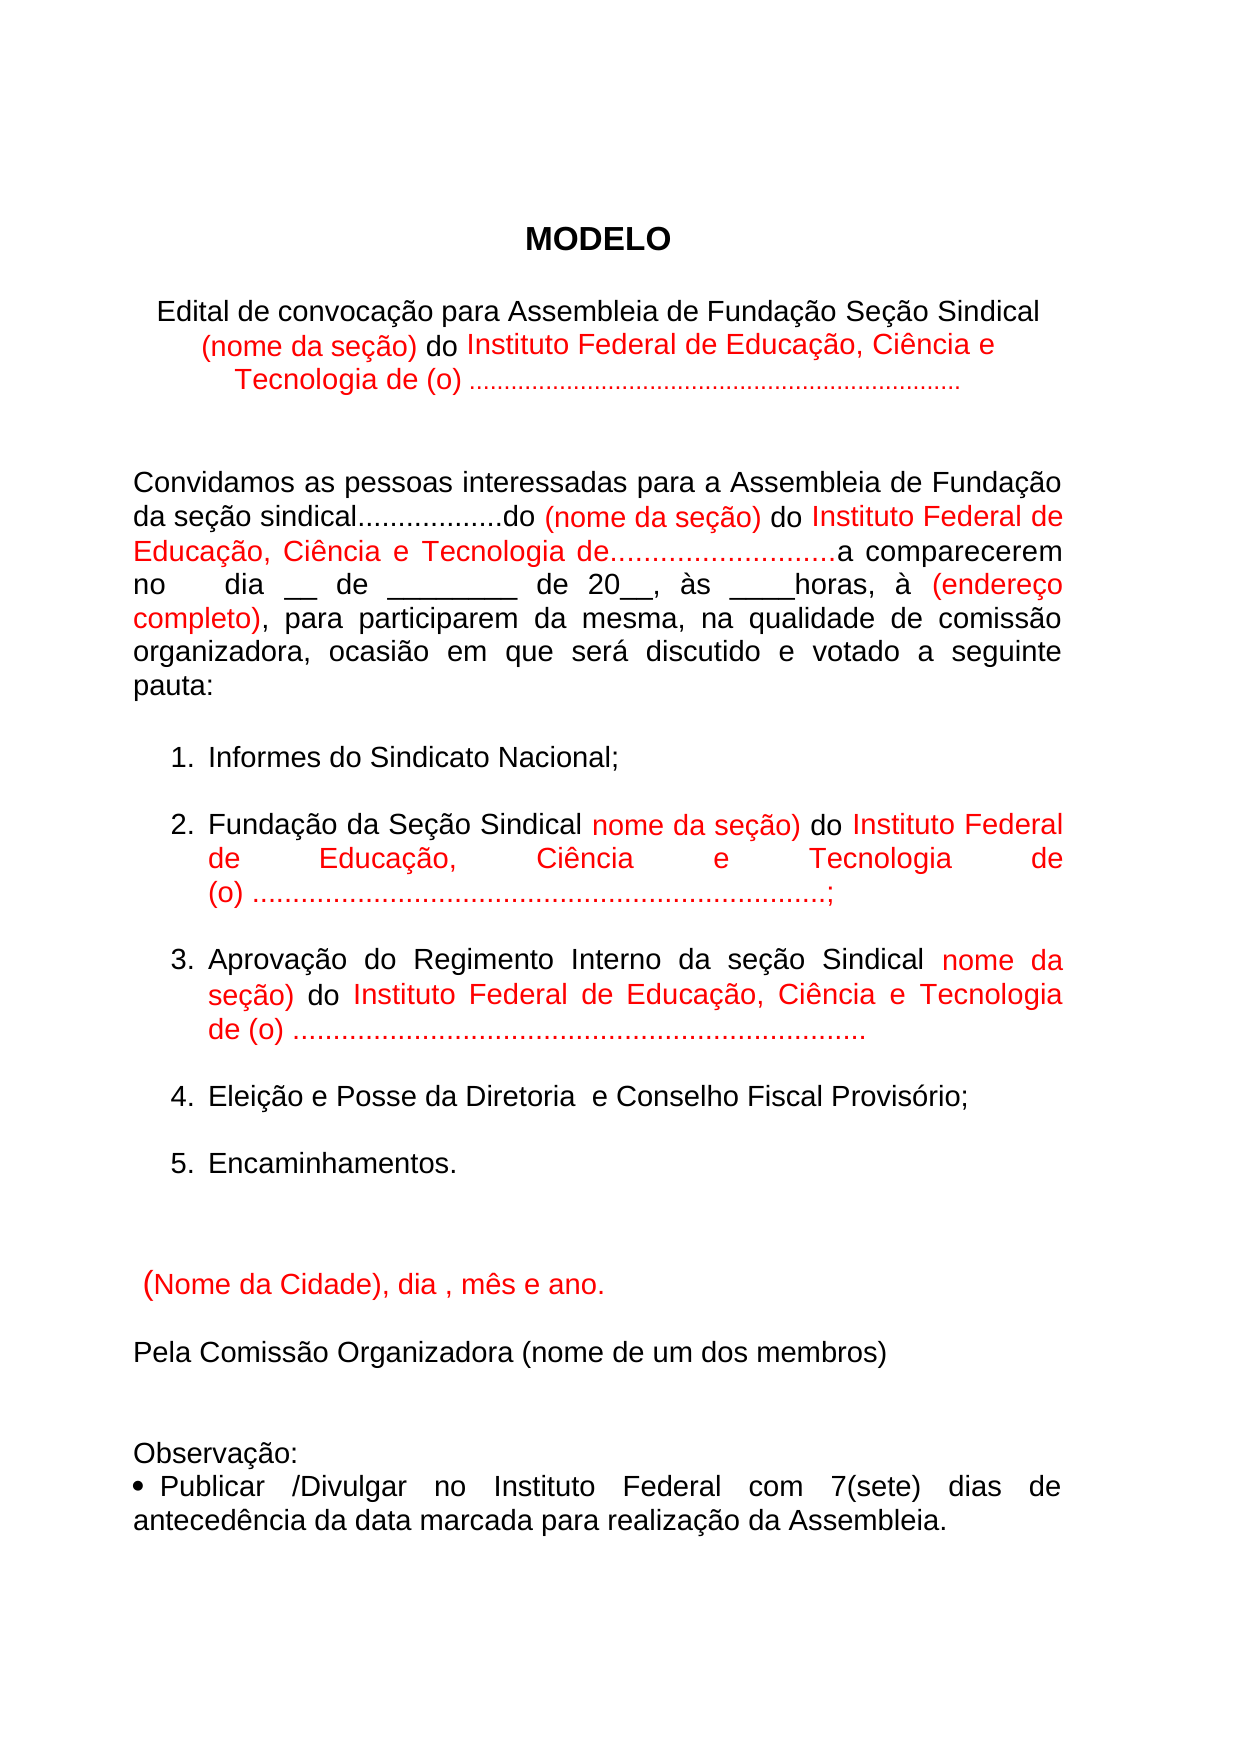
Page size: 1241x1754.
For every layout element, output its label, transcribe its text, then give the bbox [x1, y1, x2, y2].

list Eleição e Posse da Diretoria e Conselho Fiscal Provisório; [170, 1079, 1063, 1112]
text Pela Comissão Organizadora (nome de um dos membros) [133, 1335, 1063, 1369]
text Observação: [133, 1436, 1063, 1469]
text Edital de convocação para Assembleia de Fundação Seção Sindical (nome da seção) do Instituto Federal de Educação, Ciência e Tecnologia de (o) ....................................................................... [133, 294, 1063, 396]
list Fundação da Seção Sindical nome da seção) do Instituto Federal de Educação, Ciência e Tecnologia de (o) .......................................................................; [170, 807, 1063, 909]
text MODELO [133, 219, 1063, 258]
list Informes do Sindicato Nacional; [170, 740, 1063, 773]
text Publicar /Divulgar no Instituto Federal com 7(sete) dias de antecedência da data marcada para realização da Assembleia. [133, 1469, 1063, 1537]
list Encaminhamentos. [170, 1146, 1063, 1179]
list Aprovação do Regimento Interno da seção Sindical nome da seção) do Instituto Federal de Educação, Ciência e Tecnologia de (o) ....................................................................... [170, 942, 1063, 1045]
text (Nome da Cidade), dia , mês e ano. [133, 1263, 1063, 1302]
text Convidamos as pessoas interessadas para a Assembleia de Fundação da seção sindical..................do (nome da seção) do Instituto Federal de Educação, Ciência e Tecnologia de...........................a comparecerem no dia __ de ________ de 20__, às ____horas, à (endereço completo), para participarem da mesma, na qualidade de comissão organizadora, ocasião em que será discutido e votado a seguinte pauta: [133, 465, 1063, 701]
